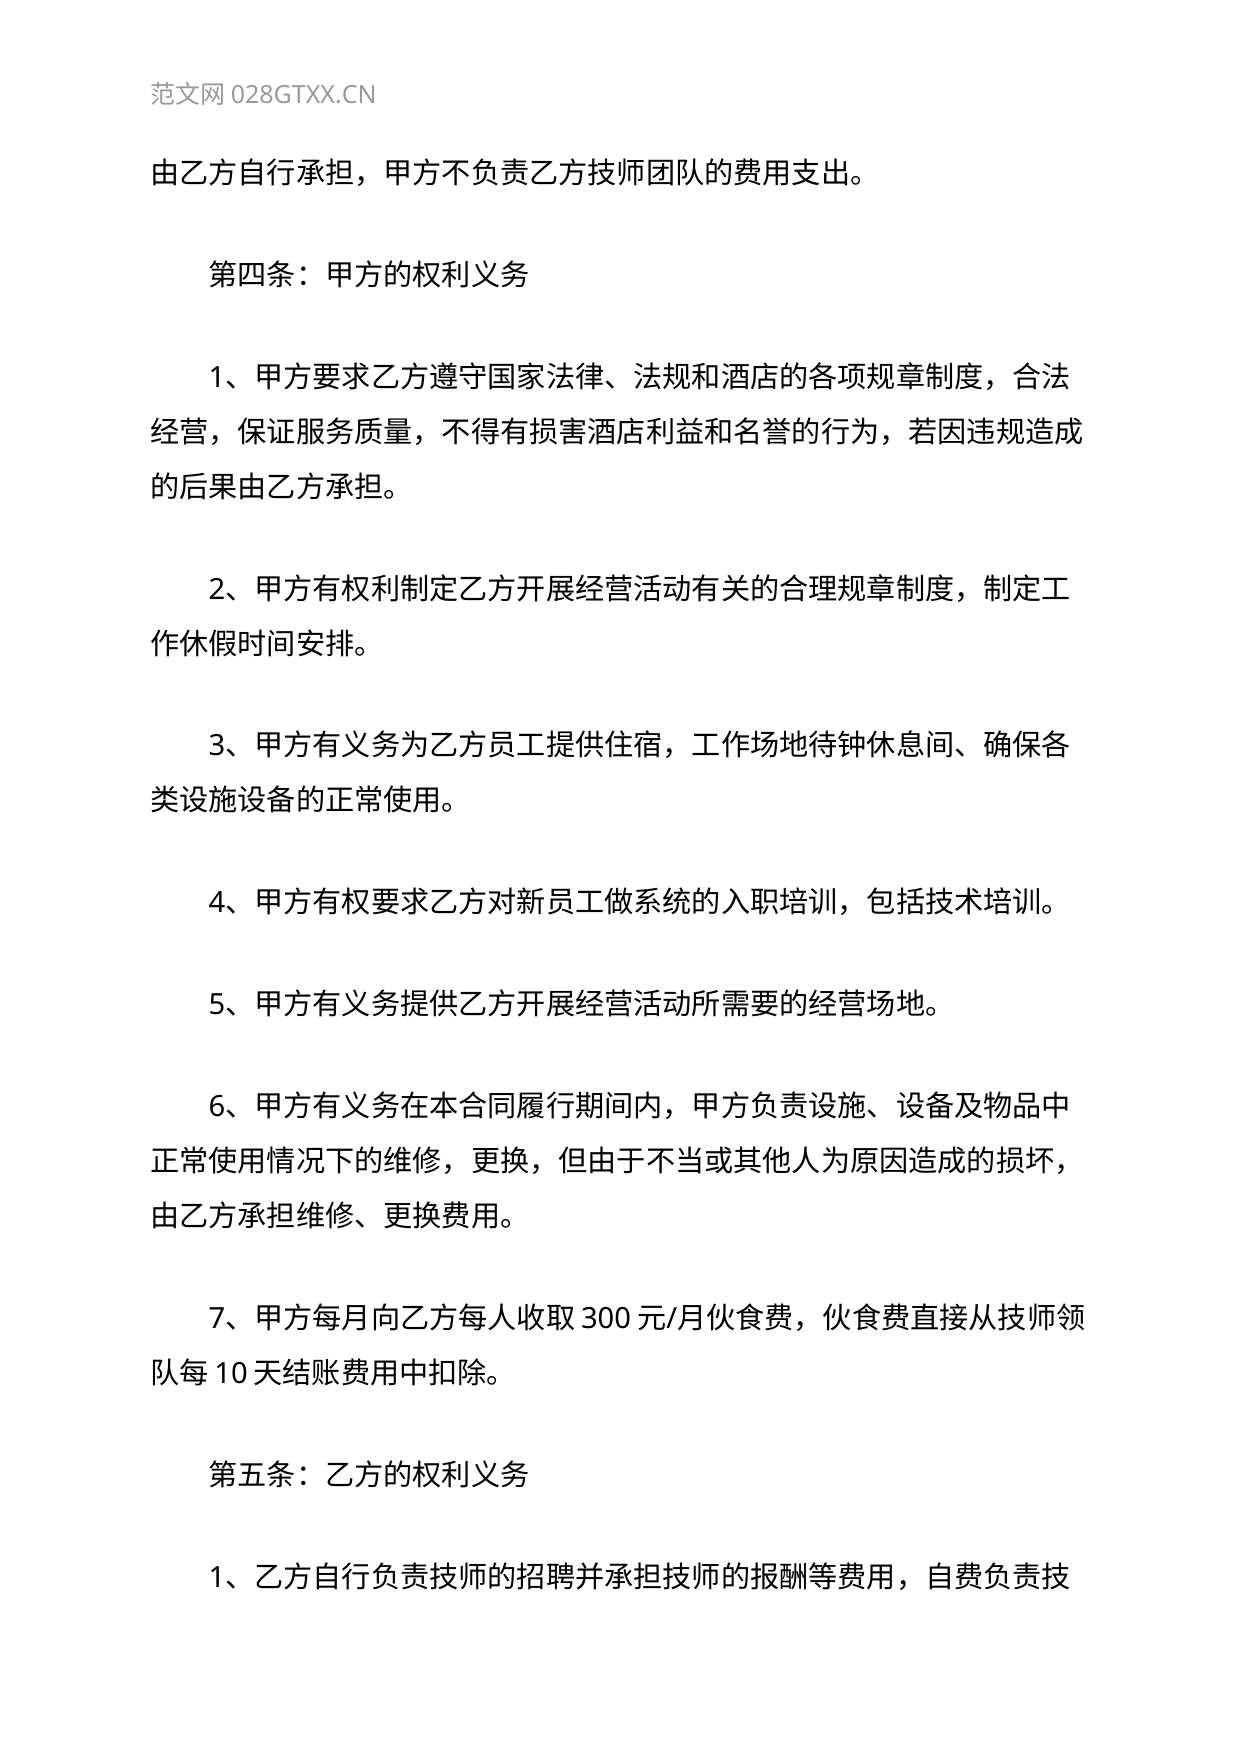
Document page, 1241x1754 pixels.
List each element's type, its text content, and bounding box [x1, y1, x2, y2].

text 第四条：甲方的权利义务 [150, 252, 1090, 294]
text 1、甲方要求乙方遵守国家法律、法规和酒店的各项规章制度，合法经营，保证服务质量，不得有损害酒店利益和名誉的行为，若因违规造成的后果由乙方承担。 [150, 353, 1090, 506]
text 3、甲方有义务为乙方员工提供住宿，工作场地待钟休息间、确保各类设施设备的正常使用。 [150, 722, 1090, 819]
text 第五条：乙方的权利义务 [150, 1451, 1090, 1494]
text 7、甲方每月向乙方每人收取300元/月伙食费，伙食费直接从技师领队每10天结账费用中扣除。 [150, 1294, 1090, 1392]
text 6、甲方有义务在本合同履行期间内，甲方负责设施、设备及物品中正常使用情况下的维修，更换，但由于不当或其他人为原因造成的损坏，由乙方承担维修、更换费用。 [150, 1083, 1090, 1235]
text 2、甲方有权利制定乙方开展经营活动有关的合理规章制度，制定工作休假时间安排。 [150, 565, 1090, 662]
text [150, 150, 1090, 192]
text 5、甲方有义务提供乙方开展经营活动所需要的经营场地。 [150, 981, 1090, 1023]
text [150, 1553, 1090, 1596]
text 4、甲方有权要求乙方对新员工做系统的入职培训，包括技术培训。 [150, 879, 1090, 921]
